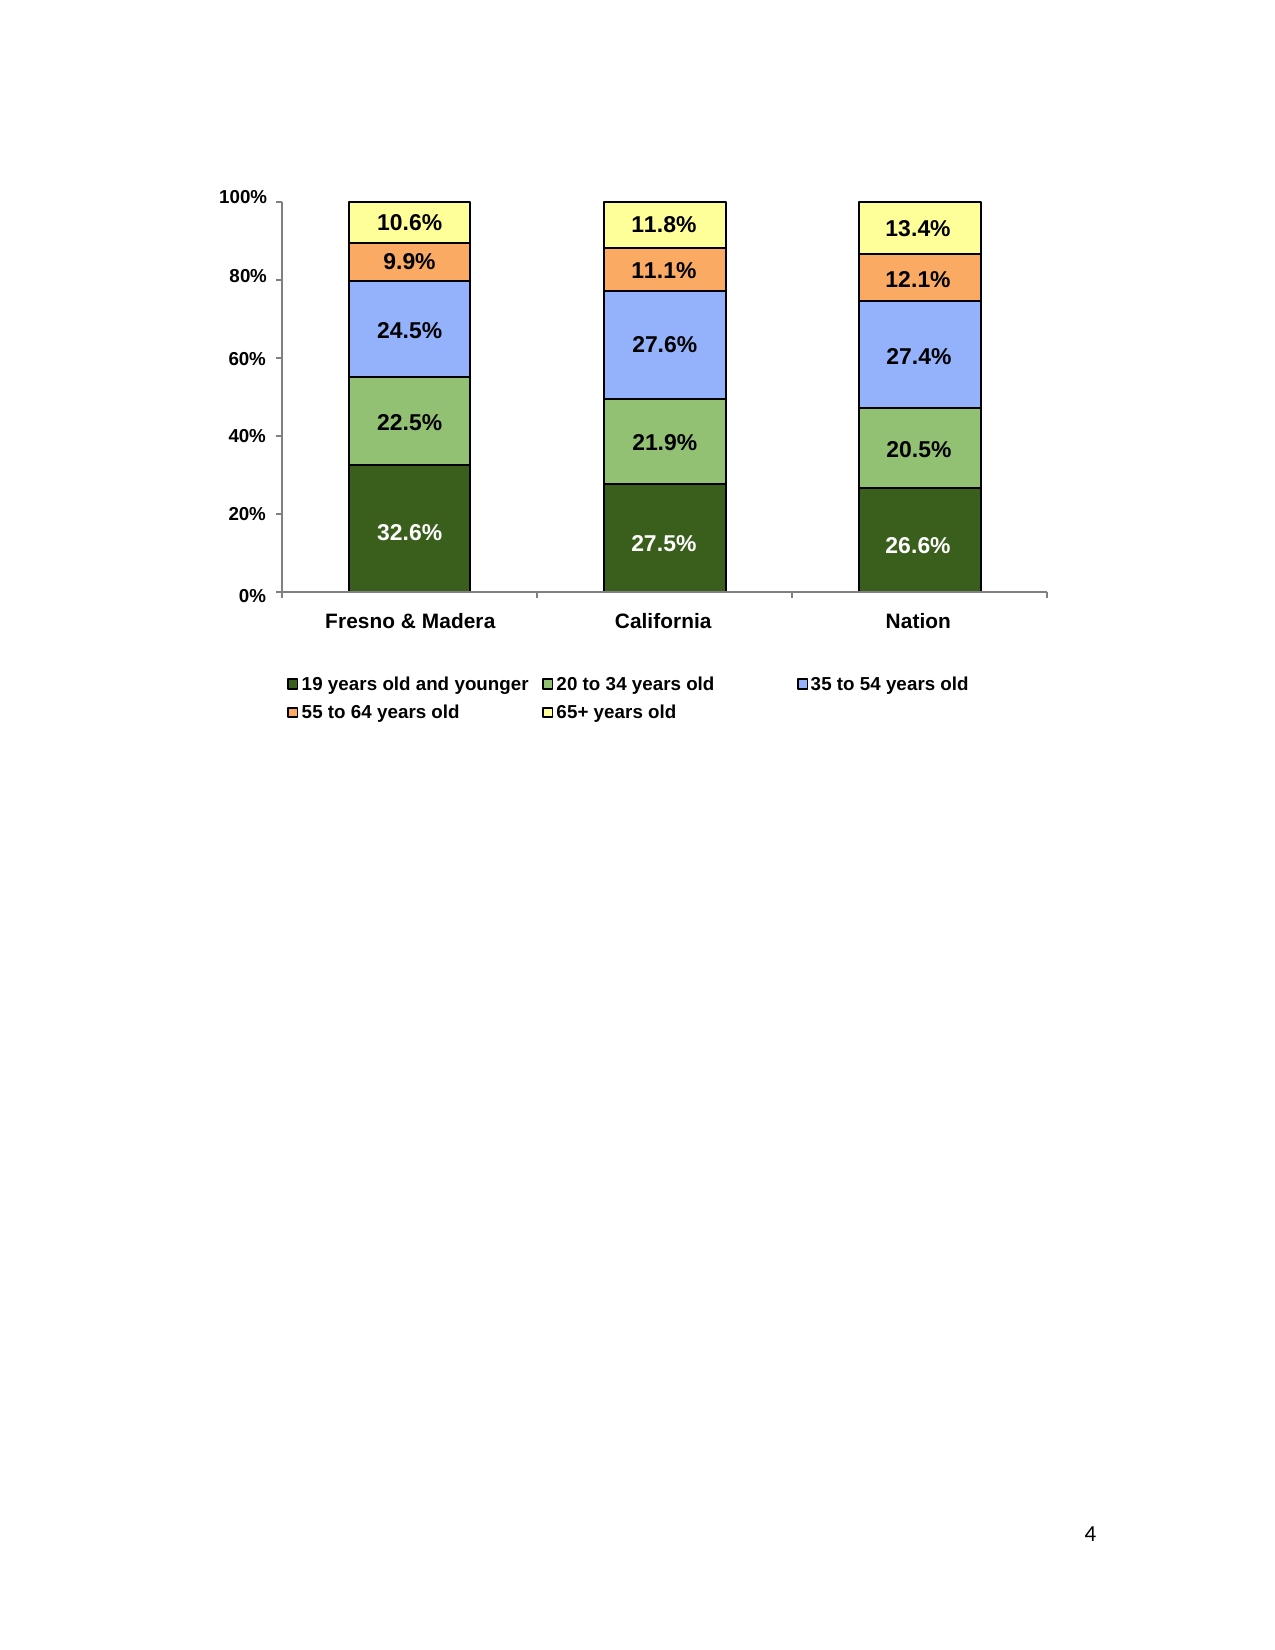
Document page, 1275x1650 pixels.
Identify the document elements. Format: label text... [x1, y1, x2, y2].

text 60% [228, 347, 272, 368]
text 9.9% 11.1% 12.1% [383, 250, 1098, 291]
text 100% [214, 186, 271, 208]
text 20% [228, 503, 272, 525]
text 22.5% [377, 408, 449, 435]
text 0% [239, 585, 1098, 606]
text 55 to 64 years old 65+ years old [301, 701, 1098, 722]
text 32.6% 27.5% 26.6% [377, 520, 1098, 557]
text 27.6% 27.4% [632, 333, 1098, 368]
text 80% [225, 264, 271, 286]
text 19 years old and younger 20 to 34 years old 35 to 54 years old [301, 672, 1098, 694]
text 10.6% 11.8% 13.4% [377, 209, 1098, 242]
text 21.9% 20.5% [632, 429, 1098, 462]
text 40% [228, 425, 272, 447]
text Fresno & Madera California Nation [325, 608, 1098, 632]
text 24.5% [377, 317, 449, 343]
